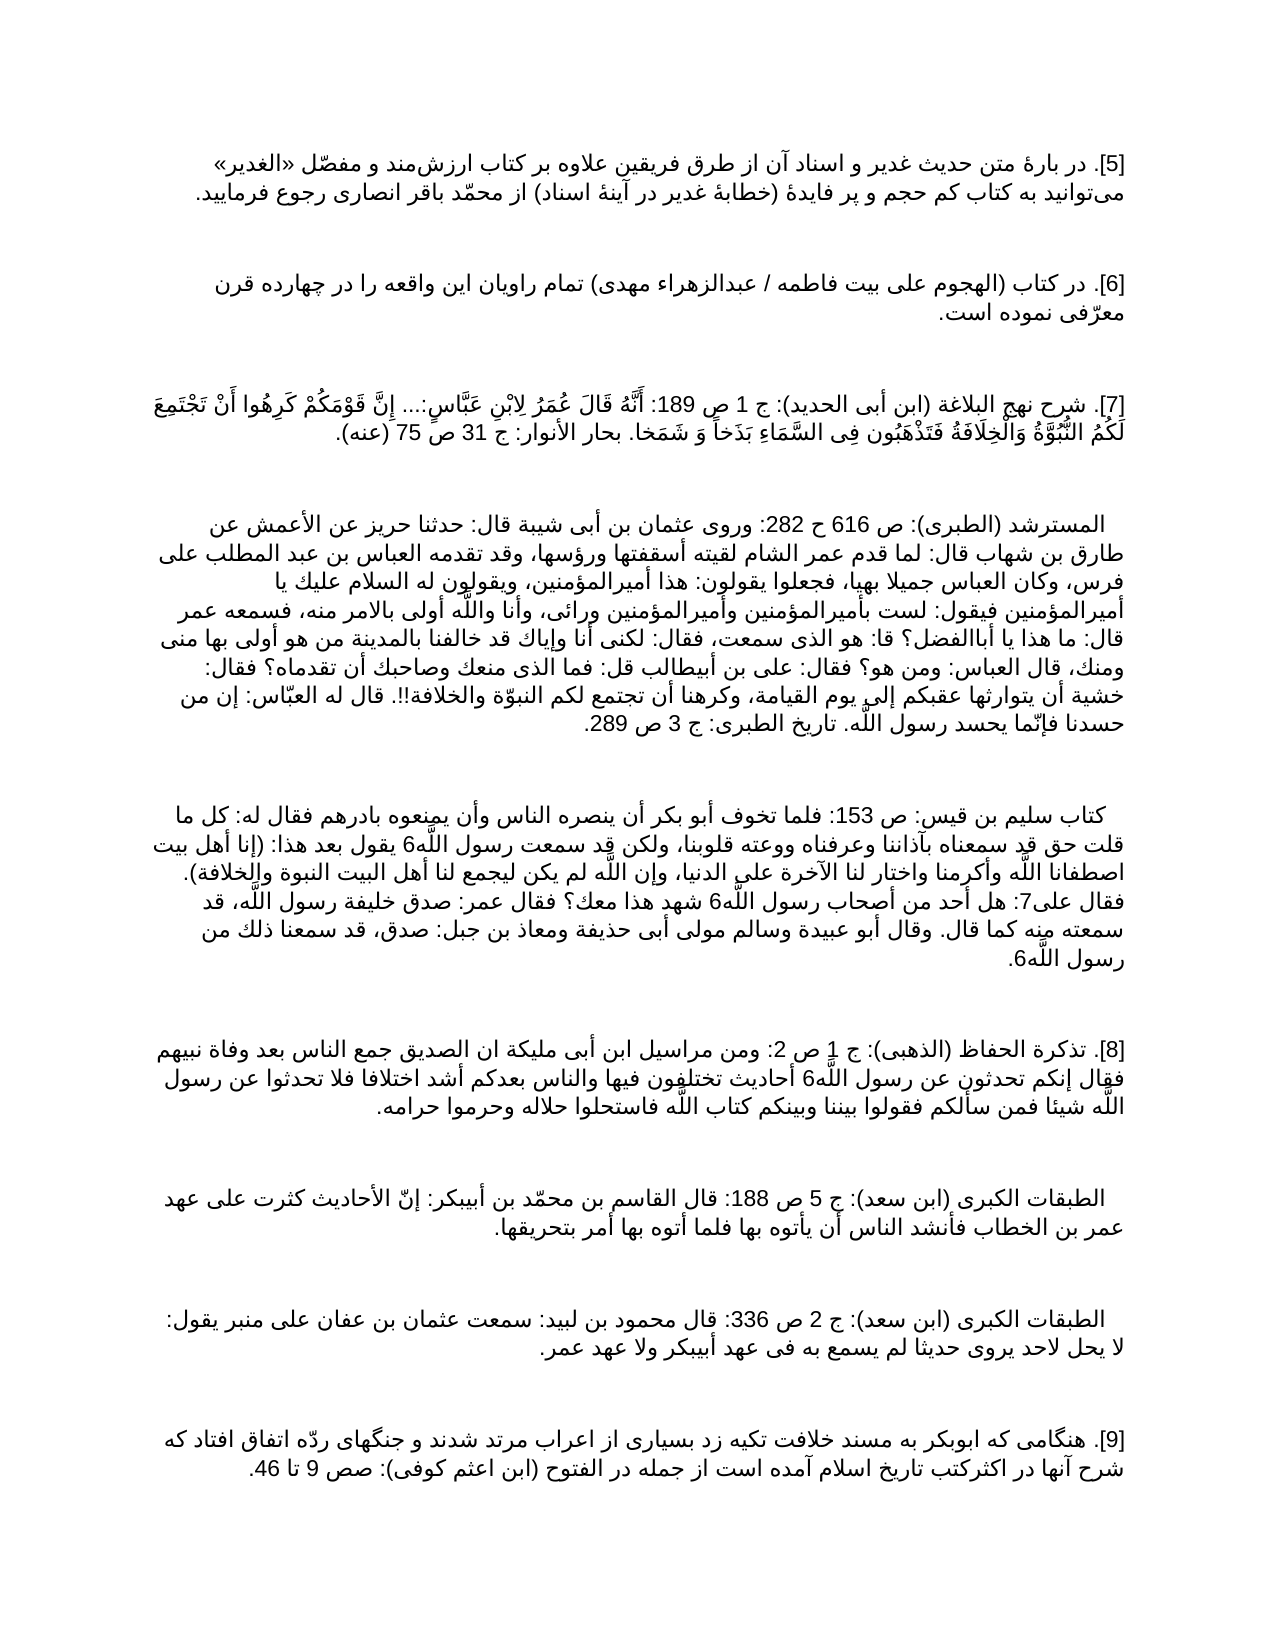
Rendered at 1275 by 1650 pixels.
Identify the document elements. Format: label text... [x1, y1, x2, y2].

text الطبقات الكبرى (ابن سعد): ج 5 ص 188: قال القاسم بن محمّد بن أبی­بكر: إنّ الأحاديث كثرت على عهد عمر بن الخطاب فأنشد الناس أن يأتوه بها فلما أتوه بها أمر بتحريقها. [150, 1185, 1125, 1240]
text [9]. هنگامی که ابوبکر به مسند خلافت تکیه زد بسیاری از اعراب مرتد شدند و جنگهای ردّه اتفاق افتاد که شرح آنها در اکثرکتب تاریخ اسلام آمده است از جمله در الفتوح (ابن اعثم کوفی): صص 9 تا 46. [150, 1426, 1125, 1481]
text [8]. تذكرة الحفاظ (الذهبی): ج 1 ص 2: ومن مراسيل ابن أبی مليكة ان الصديق جمع الناس بعد وفاة نبيهم فقال إنكم تحدثون عن رسول اللَّه6 أحاديث تختلفون فيها والناس بعدكم أشد اختلافا فلا تحدثوا عن رسول اللَّه شيئا فمن سألكم فقولوا بيننا وبينكم كتاب اللَّه فاستحلوا حلاله وحرموا حرامه. [150, 1036, 1125, 1120]
text كتاب سليم بن قيس: ص 153: فلما تخوف أبو بكر أن ينصره الناس وأن يمنعوه بادرهم فقال له: كل ما قلت حق قد سمعناه بآذاننا وعرفناه ووعته قلوبنا، ولكن قد سمعت رسول اللَّه6 يقول بعد هذا: (إنا أهل بيت اصطفانا اللَّه وأكرمنا واختار لنا الآخرة على الدنيا، وإن اللَّه لم يكن ليجمع لنا أهل البيت النبوة والخلافة). فقال علی7: هل أحد من أصحاب رسول اللَّه6 شهد هذا معك؟ فقال عمر: صدق خليفة رسول اللَّه، قد سمعته منه كما قال. وقال أبو عبيدة وسالم مولى أبی حذيفة ومعاذ بن جبل: صدق، قد سمعنا ذلك من رسول اللَّه6. [150, 802, 1125, 971]
text الطبقات الكبرى (ابن سعد): ج 2 ص 336: قال محمود بن لبيد: سمعت عثمان بن عفان على منبر يقول: لا يحل لاحد يروی حديثا لم يسمع به فی عهد أبی­بكر ولا عهد عمر. [150, 1306, 1125, 1361]
text [5]. در بارۀ متن حدیث غدیر و اسناد آن از طرق فریقین علاوه بر کتاب ارزش‌مند و مفصّل «الغدیر» می‌توانید به کتاب کم حجم و پر فایدۀ (خطابۀ غدیر در آینۀ اسناد) از محمّد باقر انصاری رجوع فرمایید. [150, 150, 1125, 205]
text [6]. در کتاب (الهجوم علی بیت فاطمه / عبدالزهراء مهدی) تمام راویان این واقعه را در چهارده قرن معرّفی نموده است. [150, 270, 1125, 325]
text المسترشد (الطبری): ص 616 ح 282: وروى عثمان بن أبی شيبة قال: حدثنا حريز عن الأعمش عن طارق بن شهاب قال: لما قدم عمر الشام لقيته أسقفتها ورؤسها، وقد تقدمه العباس بن عبد المطلب على فرس، وكان العباس جميلا بهيا، فجعلوا يقولون: هذا أميرالمؤمنين، ويقولون له السلام عليك يا أميرالمؤمنين فيقول: لست بأميرالمؤمنين وأميرالمؤمنين ورائی، وأنا واللَّه أولى بالامر منه، فسمعه عمر قال: ما هذا يا أباالفضل؟ قا: هو الذی سمعت، فقال: لكنی أنا وإياك قد خالفنا بالمدينة من هو أولى بها منی ومنك، قال العباس: ومن هو؟ فقال: علی بن أبی­طالب قل: فما الذی منعك وصاحبك أن تقدماه؟ فقال: خشية أن يتوارثها عقبكم إلى يوم القيامة، وكرهنا أن تجتمع لكم النبوّة والخلافة!!. قال له العبّاس: إن من حسدنا فإنّما يحسد رسول اللَّه. تاريخ الطبری: ج 3 ص 289. [150, 511, 1125, 737]
text [7]. شرح نهج البلاغة (ابن أبی الحديد): ج 1 ص 189: أَنَّهُ قَالَ عُمَرُ لِابْنِ عَبَّاسٍ:... إِنَّ قَوْمَكُمْ كَرِهُوا أَنْ‏ تَجْتَمِعَ‏ لَكُمُ‏ النُّبُوَّةُ وَالْخِلَافَةُ فَتَذْهَبُون فِی السَّمَاءِ بَذَخاً وَ شَمَخا. بحار الأنوار: ج 31 ص 75 (عنه). [150, 391, 1125, 446]
